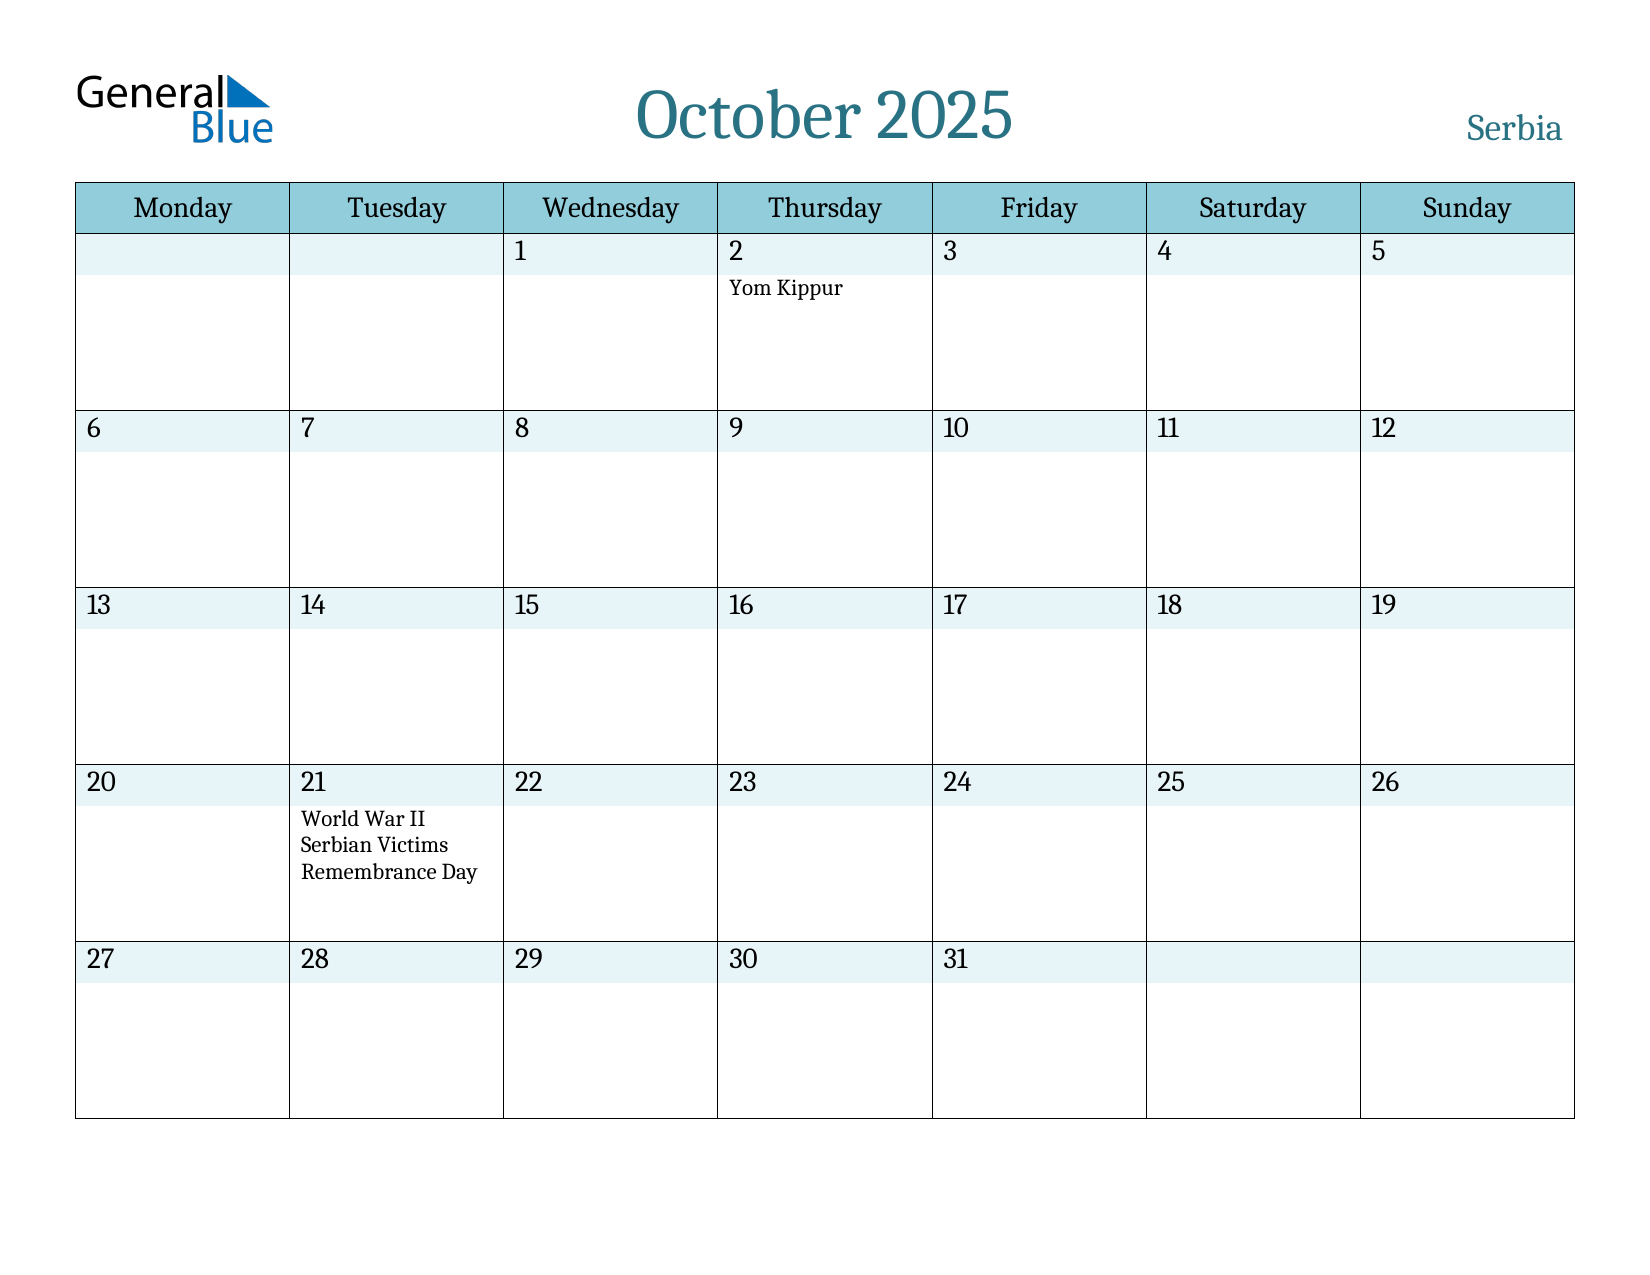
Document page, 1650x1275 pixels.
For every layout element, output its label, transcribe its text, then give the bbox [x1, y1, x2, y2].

table_cell 25 [1147, 765, 1360, 806]
table_cell [290, 983, 503, 1118]
table_cell 8 [504, 411, 717, 452]
table_cell [76, 629, 289, 764]
table_cell 15 [504, 588, 717, 629]
table_cell 6 [76, 411, 289, 452]
table_header October 2025 [504, 75, 1146, 182]
table_cell 29 [504, 942, 717, 983]
table_cell [504, 806, 717, 941]
table_cell 27 [76, 942, 289, 983]
table_cell [504, 629, 717, 764]
table_cell Monday [76, 183, 289, 233]
table_cell [290, 275, 503, 410]
table_header Serbia [1146, 75, 1574, 182]
table_cell 22 [504, 765, 717, 806]
table_cell 3 [933, 234, 1146, 275]
table_cell [1147, 275, 1360, 410]
table_cell [718, 452, 932, 587]
table_cell [76, 275, 289, 410]
table_cell [76, 234, 289, 275]
table_cell [1361, 629, 1574, 764]
table_cell 2 [718, 234, 932, 275]
table_cell 10 [933, 411, 1146, 452]
table_cell [1147, 629, 1360, 764]
table_cell 19 [1361, 588, 1574, 629]
table_cell 26 [1361, 765, 1574, 806]
table_cell [290, 629, 503, 764]
table_cell Sunday [1361, 183, 1574, 233]
table_cell [933, 806, 1146, 941]
table_cell [1361, 452, 1574, 587]
table_cell 24 [933, 765, 1146, 806]
table_cell [76, 806, 289, 941]
table_cell 1 [504, 234, 717, 275]
table_cell 21 [290, 765, 503, 806]
table_cell [933, 629, 1146, 764]
table_cell [290, 234, 503, 275]
table_cell [933, 983, 1146, 1118]
table_cell [1361, 806, 1574, 941]
table_cell [1147, 452, 1360, 587]
table_cell [76, 983, 289, 1118]
table_cell [718, 629, 932, 764]
table_header [76, 75, 503, 182]
table_cell 28 [290, 942, 503, 983]
table_cell [718, 983, 932, 1118]
table_cell 16 [718, 588, 932, 629]
table_cell [504, 983, 717, 1118]
picture [77, 75, 273, 143]
table_cell 7 [290, 411, 503, 452]
table_cell [1147, 942, 1360, 983]
table_cell [1361, 983, 1574, 1118]
table_cell Yom Kippur [718, 275, 932, 410]
table_cell 4 [1147, 234, 1360, 275]
table_cell [504, 275, 717, 410]
table_cell World War II Serbian Victims Remembrance Day [290, 806, 503, 941]
table_cell [1147, 983, 1360, 1118]
table_cell 5 [1361, 234, 1574, 275]
table_cell [718, 806, 932, 941]
table_cell [1147, 806, 1360, 941]
table_cell [1361, 942, 1574, 983]
table_cell 11 [1147, 411, 1360, 452]
table_cell 13 [76, 588, 289, 629]
table_cell 12 [1361, 411, 1574, 452]
table_cell 31 [933, 942, 1146, 983]
table_cell 14 [290, 588, 503, 629]
table_cell 20 [76, 765, 289, 806]
table_cell [933, 452, 1146, 587]
table_cell Thursday [718, 183, 932, 233]
table_cell 18 [1147, 588, 1360, 629]
table_cell Friday [933, 183, 1146, 233]
table_cell Saturday [1147, 183, 1360, 233]
table_cell [933, 275, 1146, 410]
table_cell 9 [718, 411, 932, 452]
table_cell 23 [718, 765, 932, 806]
table_cell [290, 452, 503, 587]
table_cell [1361, 275, 1574, 410]
table_cell Wednesday [504, 183, 717, 233]
table_cell 17 [933, 588, 1146, 629]
table_cell 30 [718, 942, 932, 983]
table_cell Tuesday [290, 183, 503, 233]
table_cell [504, 452, 717, 587]
table_cell [76, 452, 289, 587]
